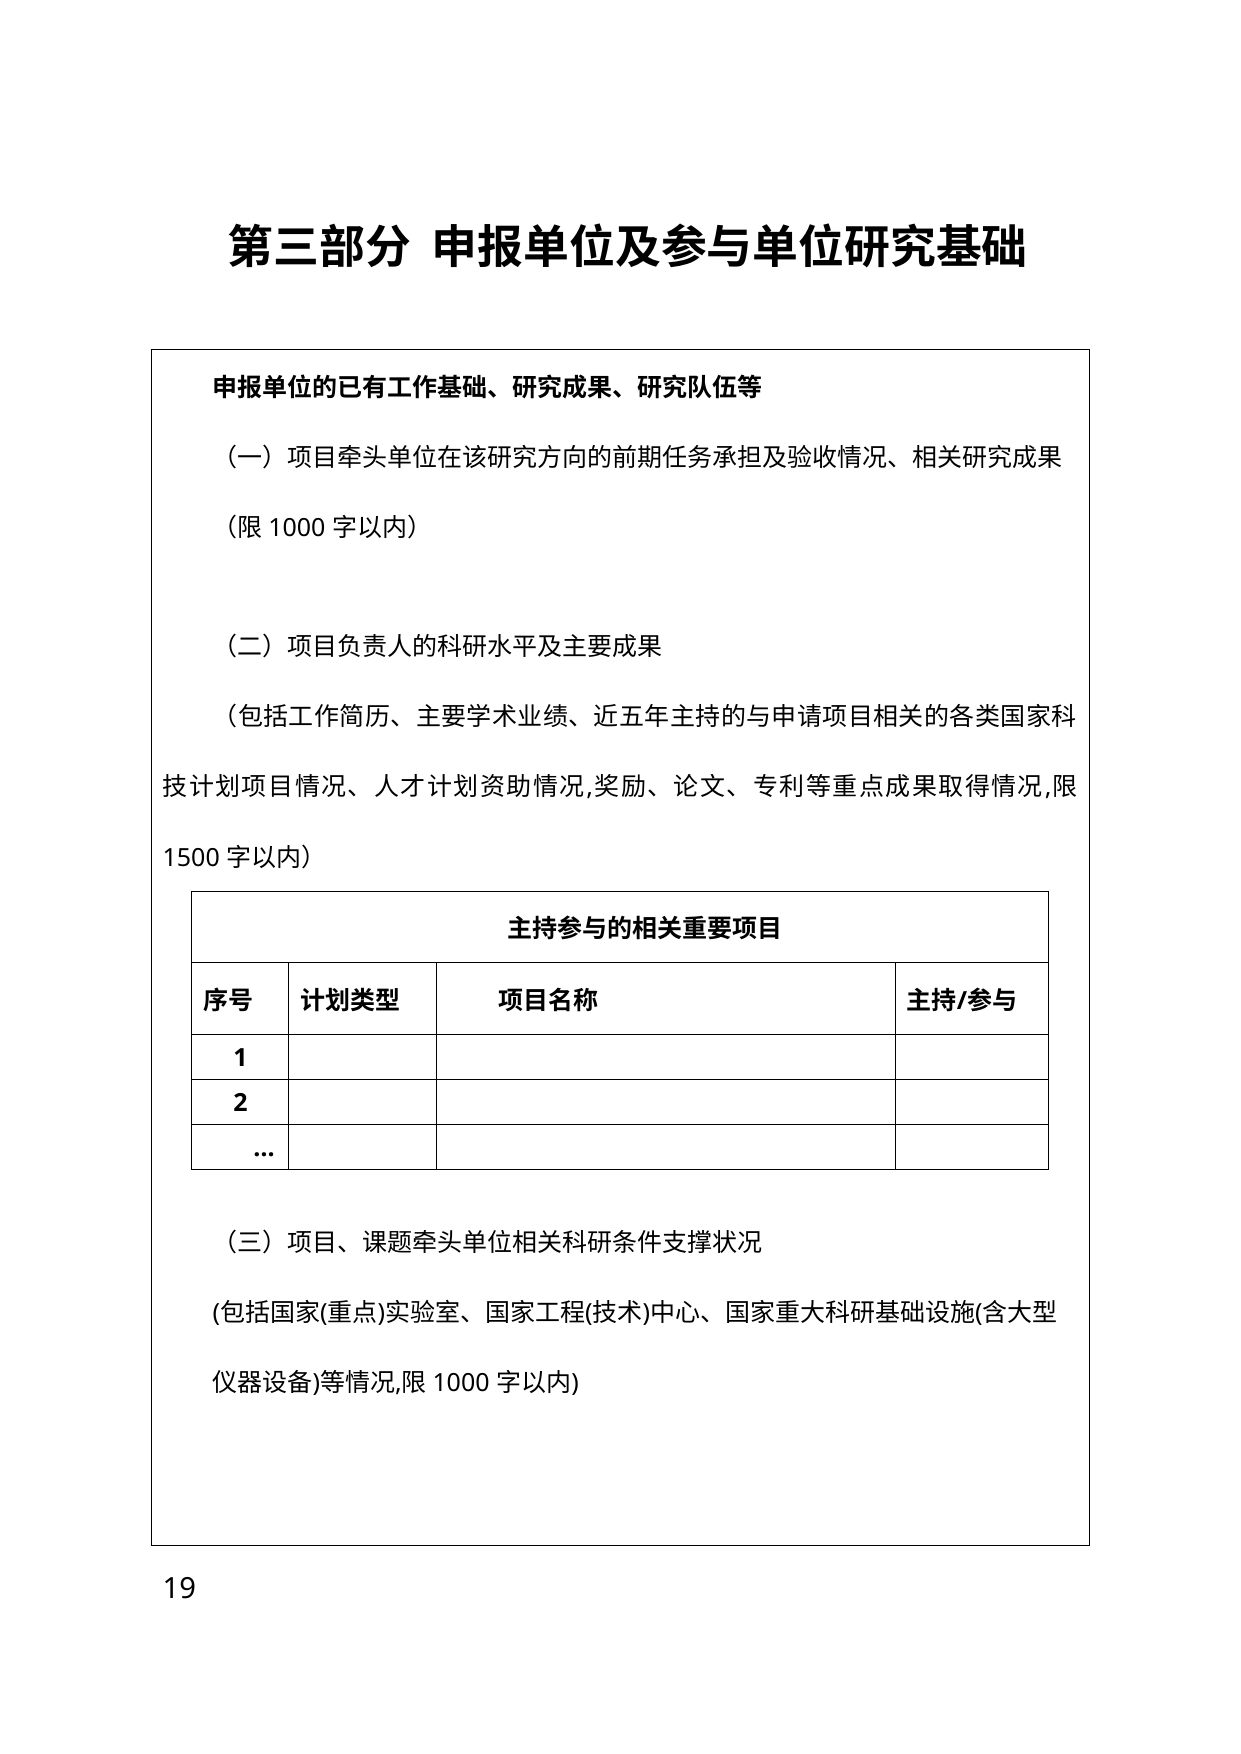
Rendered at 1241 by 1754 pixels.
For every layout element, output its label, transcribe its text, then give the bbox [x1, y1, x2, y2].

text 第三部分 申报单位及参与单位研究基础 [177, 208, 1078, 278]
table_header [152, 350, 1089, 1545]
